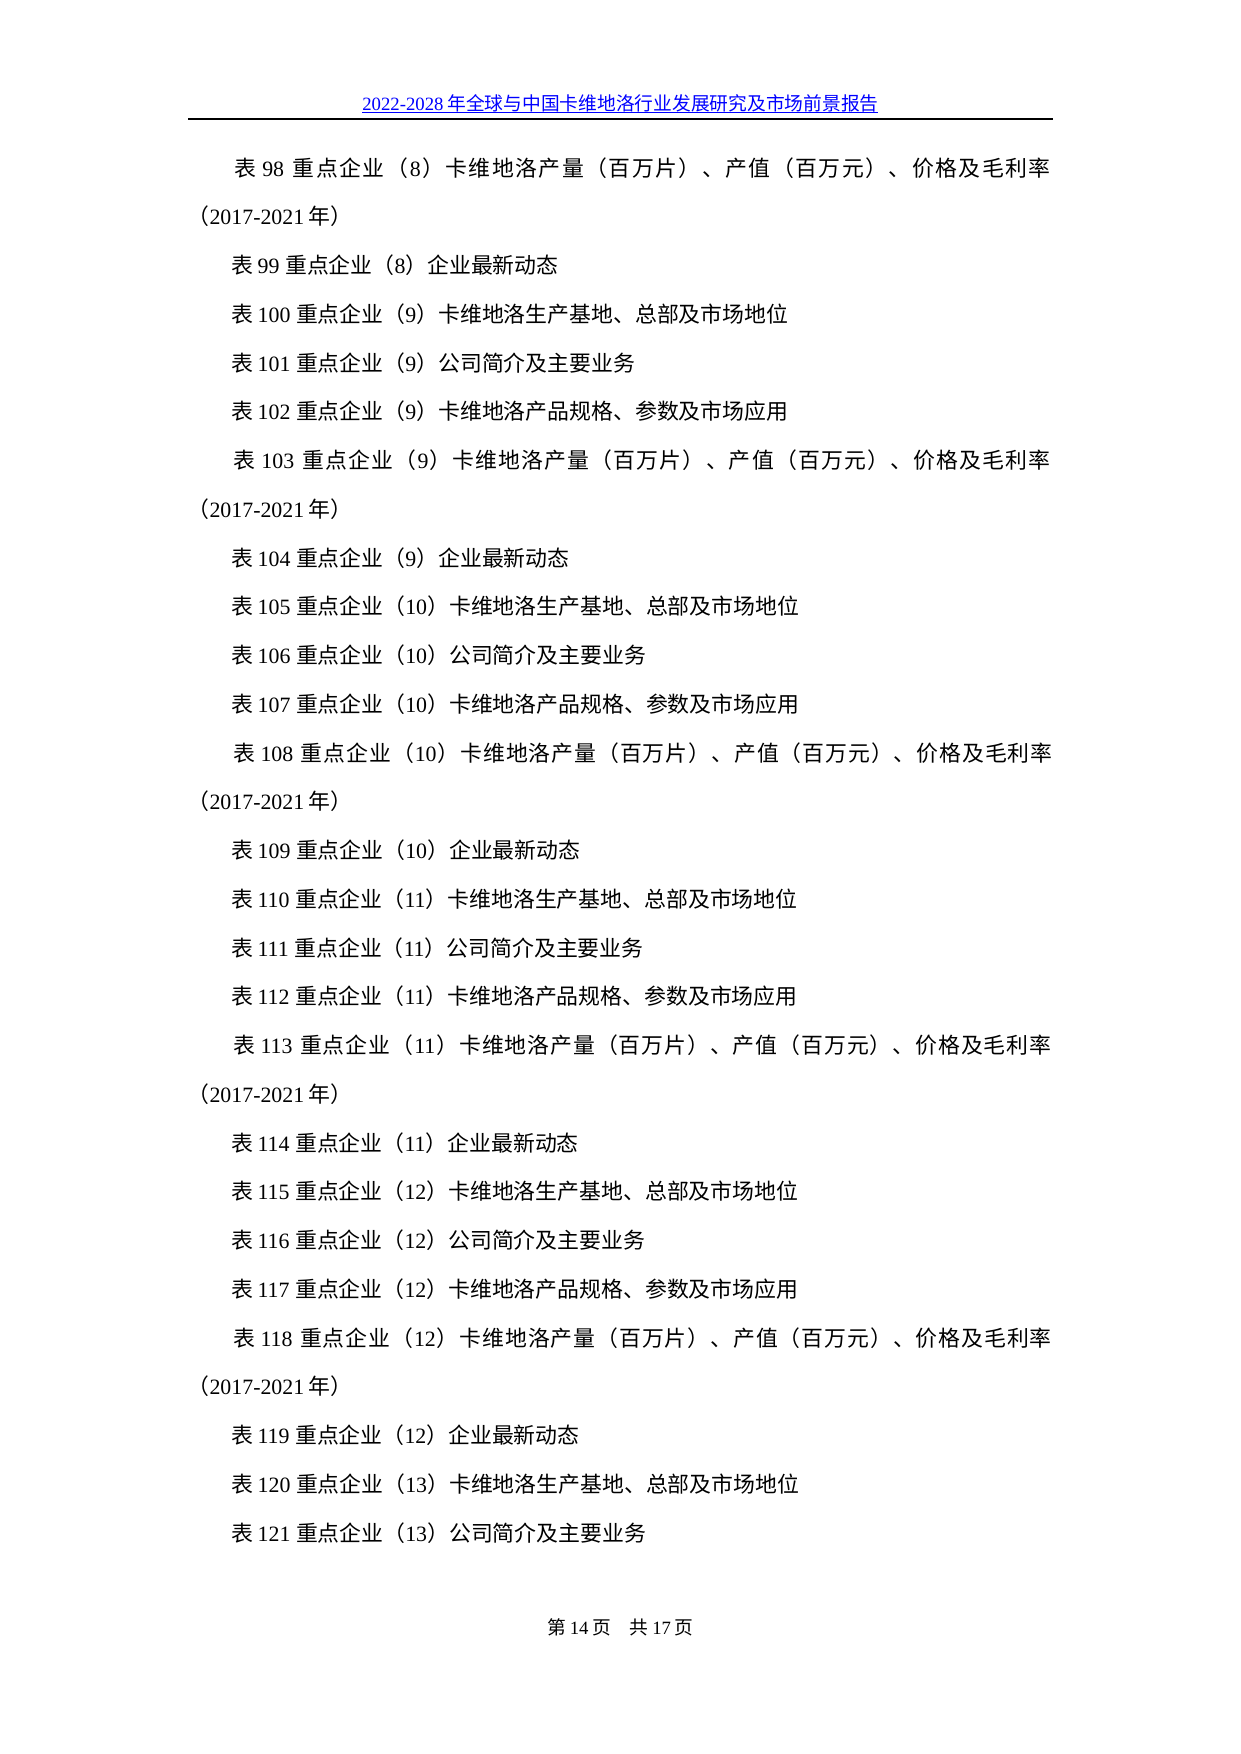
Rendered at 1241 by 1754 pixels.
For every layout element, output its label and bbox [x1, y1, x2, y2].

text [187, 150, 1053, 1548]
